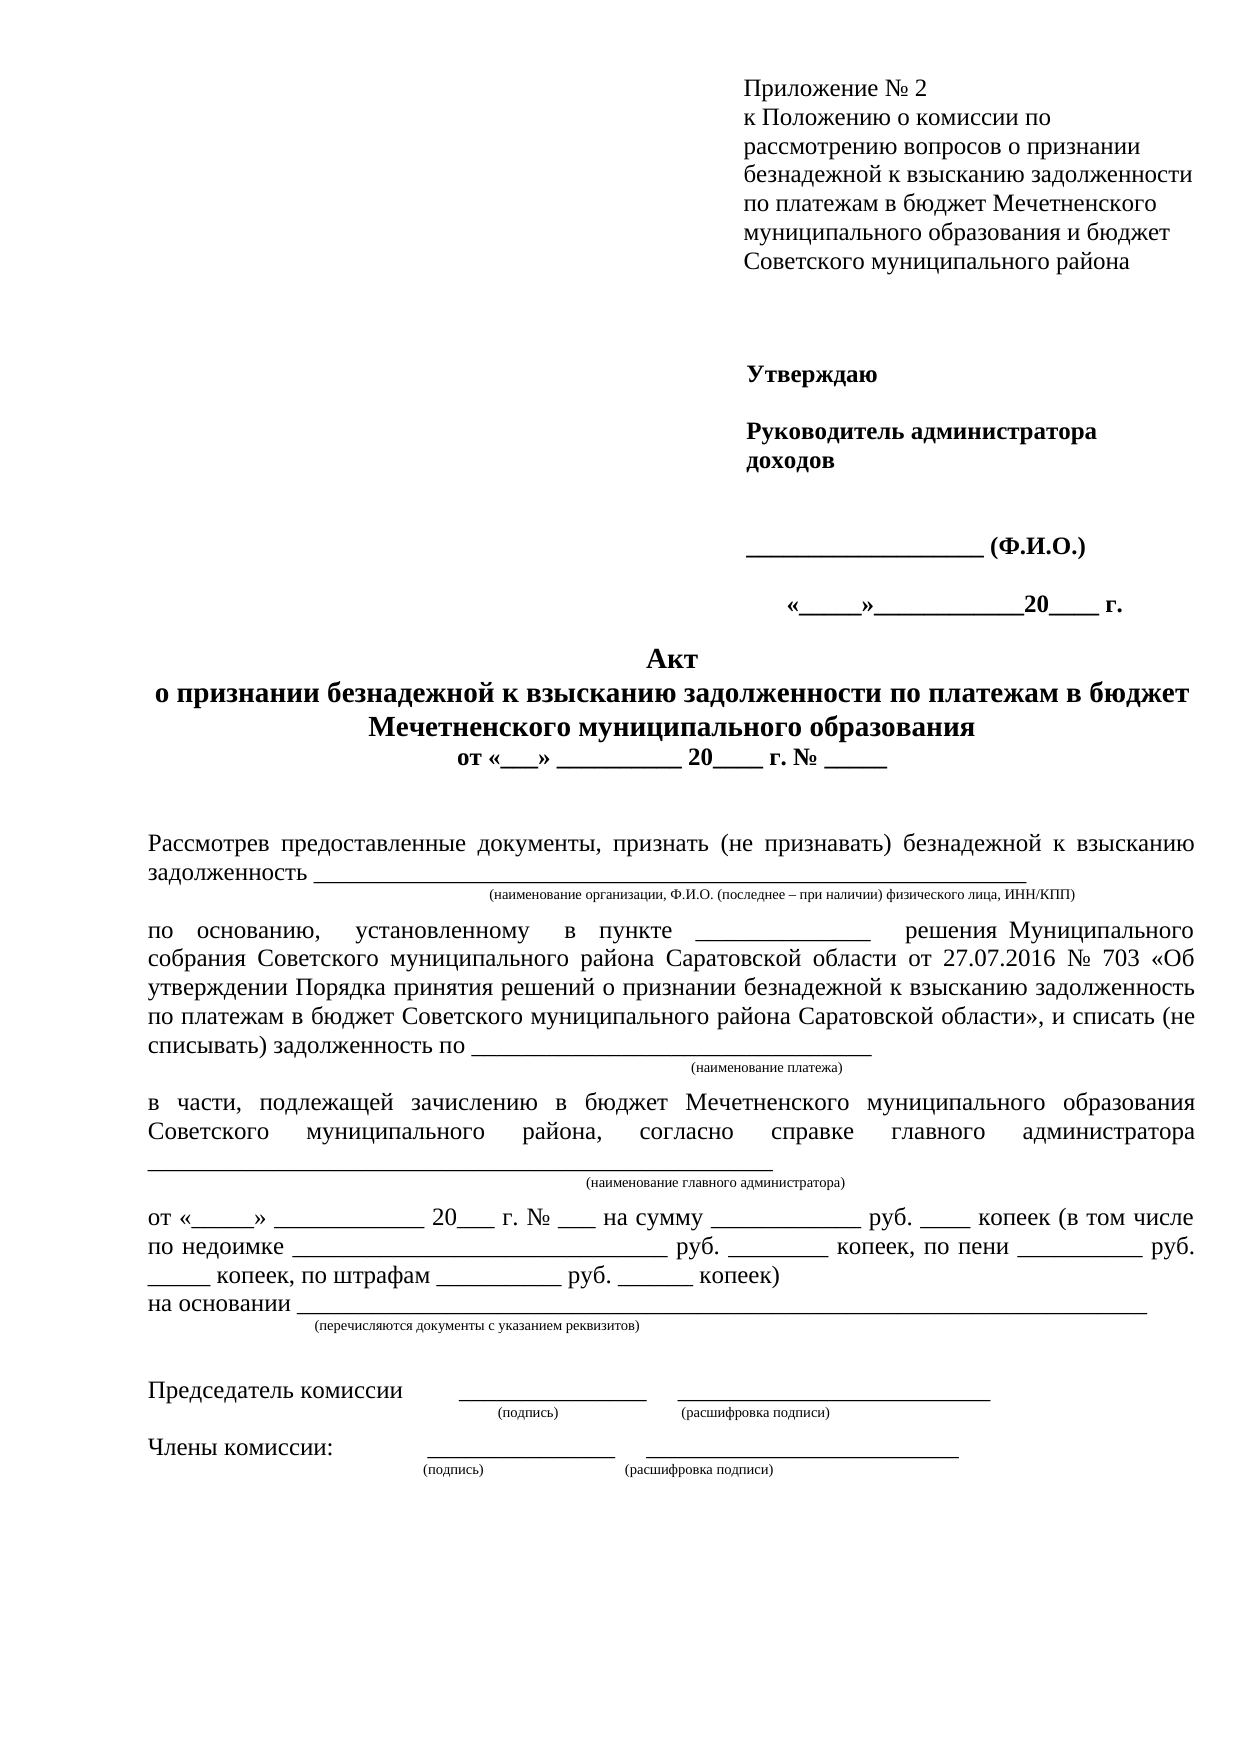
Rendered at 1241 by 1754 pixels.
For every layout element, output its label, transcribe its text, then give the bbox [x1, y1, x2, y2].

text (наименование главного администратора) [148, 1173, 1196, 1202]
text Председатель комиссии _______________ _________________________ [148, 1375, 1196, 1403]
text Рассмотрев предоставленные документы, признать (не признавать) безнадежной к взысканию задолженность _________________________________________________________ [148, 828, 1196, 886]
text от «___» __________ 20____ г. № _____ [148, 742, 1196, 771]
text по основанию, установленному в пункте ______________ решения Муниципального собрания Советского муниципального района Саратовской области от 27.07.2016 № 703 «Об утверждении Порядка принятия решений о признании безнадежной к взысканию задолженность по платежам в бюджет Советского муниципального района Саратовской области», и списать (не списывать) задолженность по ________________________________ [148, 915, 1196, 1058]
table_header Утверждаю Руководитель администратора доходов ___________________ (Ф.И.О.) «_____»____________20____ г. [735, 359, 1174, 618]
text (подпись) (расшифровка подписи) [148, 1461, 1196, 1490]
text (наименование организации, Ф.И.О. (последнее – при наличии) физического лица, ИНН/КПП) [148, 886, 1196, 915]
text (наименование платежа) [148, 1058, 1196, 1087]
text в части, подлежащей зачислению в бюджет Мечетненского муниципального образования Советского муниципального района, согласно справке главного администратора __________________________________________________ [148, 1087, 1196, 1173]
text о признании безнадежной к взысканию задолженности по платежам в бюджет Мечетненского муниципального образования [148, 675, 1196, 742]
text (перечисляются документы с указанием реквизитов) [148, 1317, 1196, 1346]
text Члены комиссии: _______________ _________________________ [148, 1432, 1196, 1461]
text от «_____» ____________ 20___ г. № ___ на сумму ____________ руб. ____ копеек (в том числе по недоимке ______________________________ руб. ________ копеек, по пени __________ руб. _____ копеек, по штрафам __________ руб. ______ копеек) [148, 1202, 1196, 1288]
text Акт [148, 642, 1196, 675]
text (подпись) (расшифровка подписи) [148, 1403, 1196, 1432]
text на основании ____________________________________________________________________ [148, 1288, 1196, 1317]
